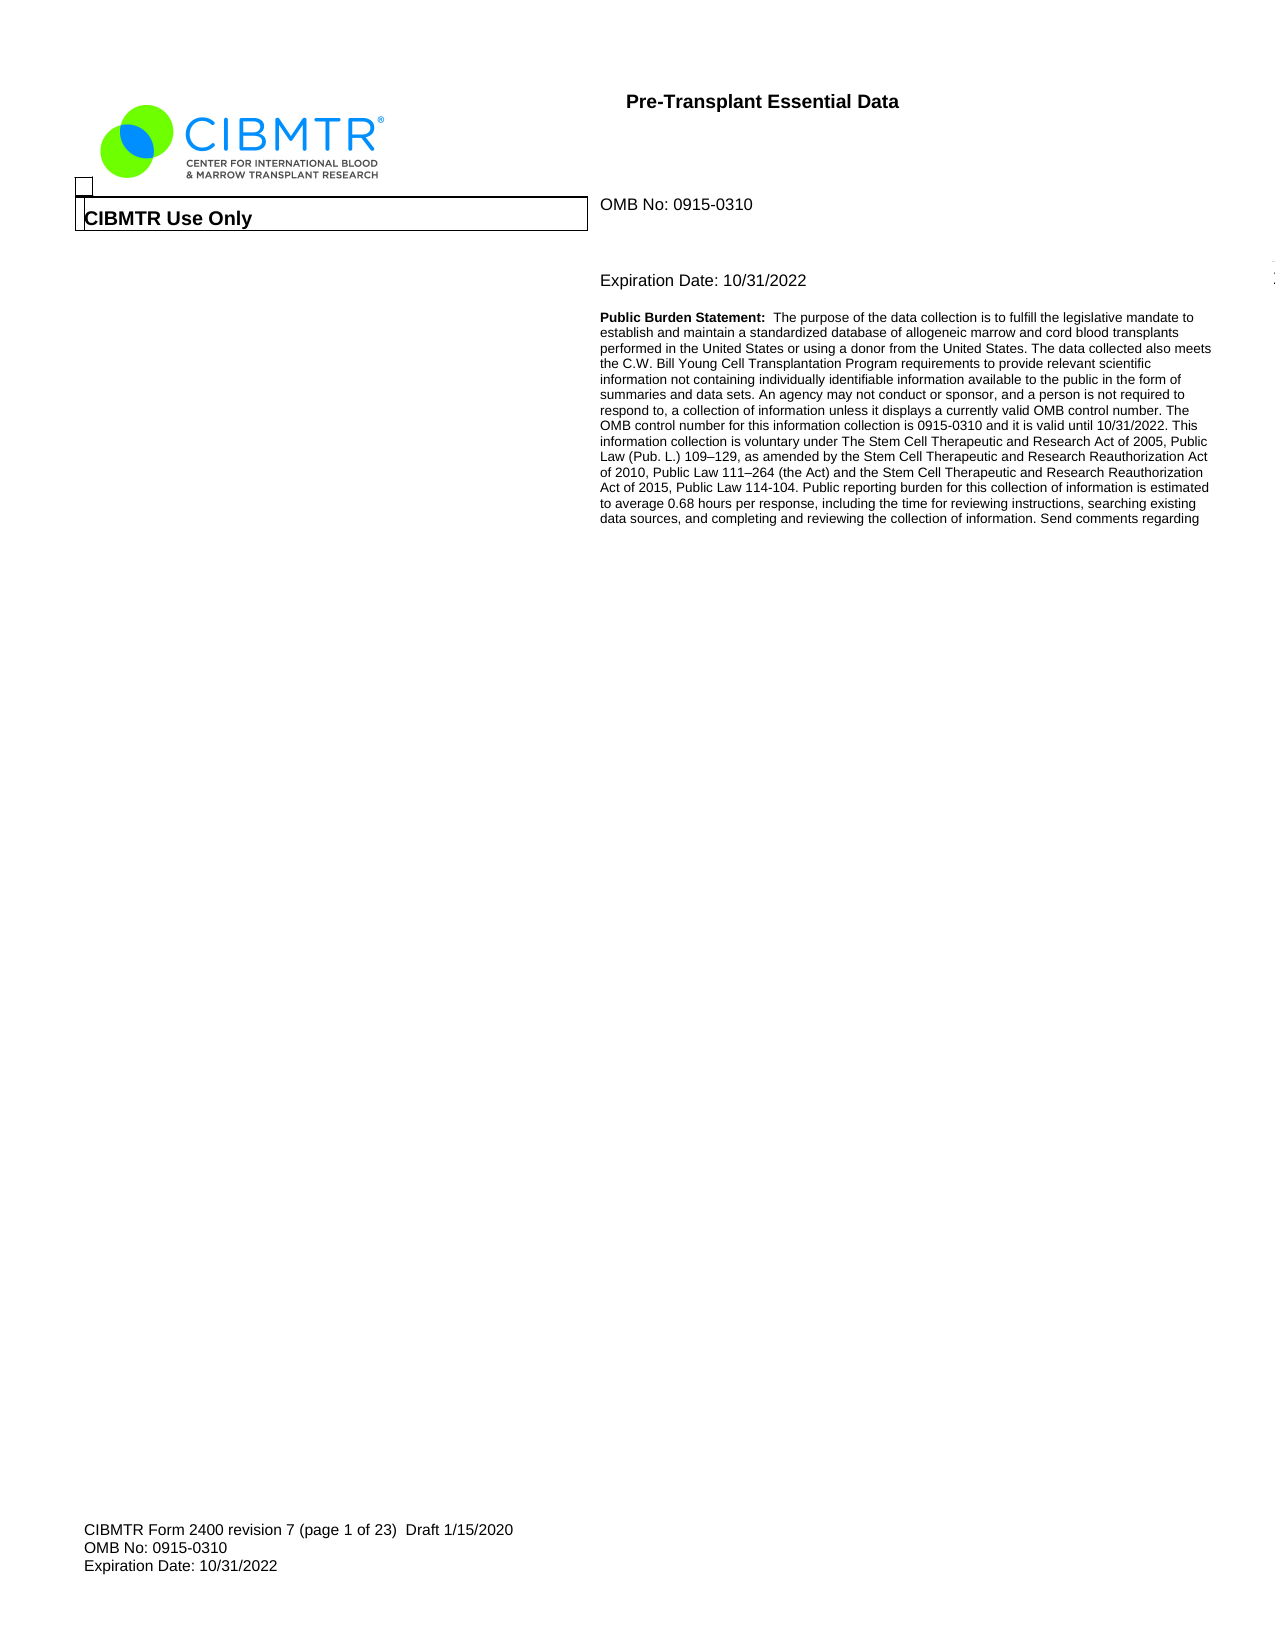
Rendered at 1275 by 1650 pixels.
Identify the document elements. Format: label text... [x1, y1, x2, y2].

picture [83, 178, 92, 195]
list CIBMTR Use Only [85, 198, 587, 230]
picture [83, 90, 416, 196]
